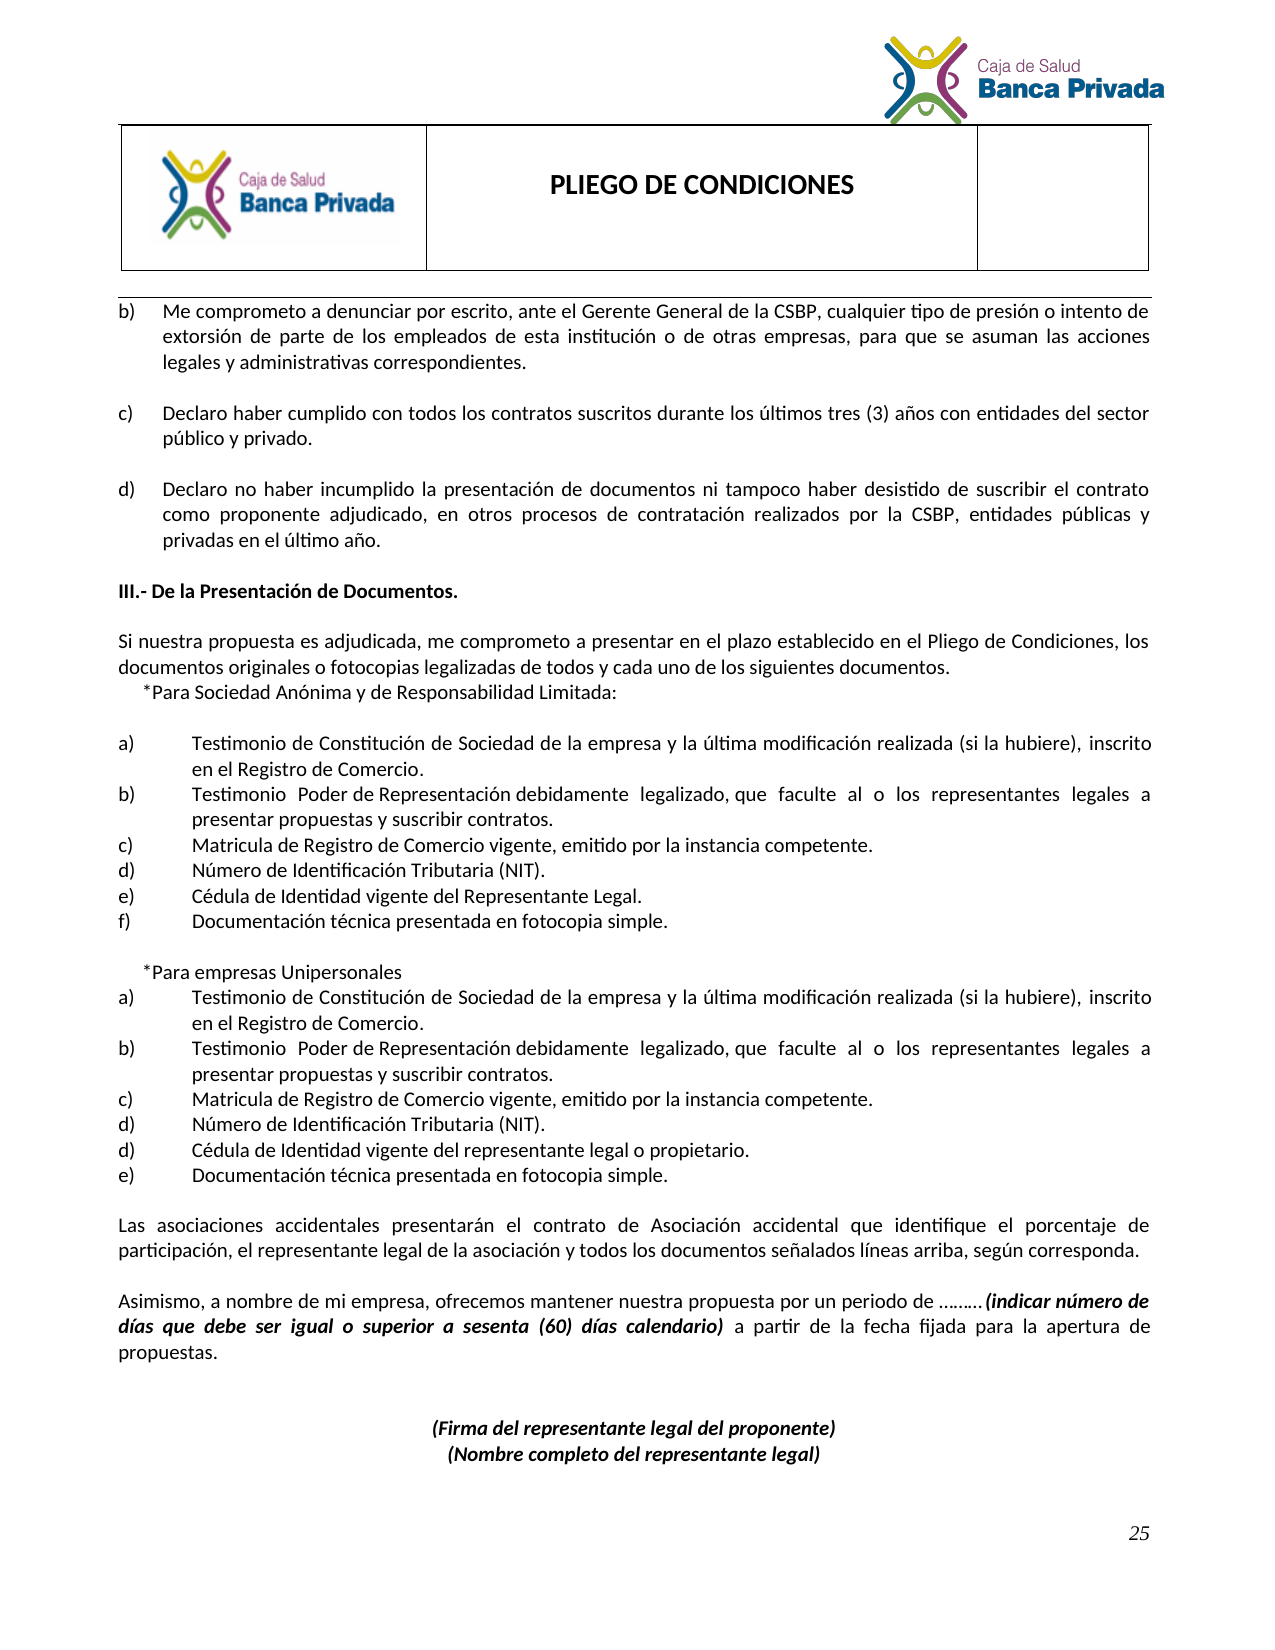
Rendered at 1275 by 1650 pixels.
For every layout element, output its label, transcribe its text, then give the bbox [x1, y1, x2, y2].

picture [873, 126, 977, 135]
text (Firma del representante legal del proponente) [118, 1415, 1152, 1441]
text a) Testimonio de Constitución de Sociedad de la empresa y la última modificación realizada (si la hubiere), inscrito en el Registro de Comercio. [118, 730, 1152, 781]
text *Para empresas Unipersonales [118, 959, 1152, 984]
text e) Cédula de Identidad vigente del Representante Legal. [118, 883, 1152, 908]
text d) Número de Identificación Tributaria (NIT). [118, 857, 1152, 883]
text c) Matricula de Registro de Comercio vigente, emitido por la instancia competente. [118, 1086, 1152, 1112]
picture [147, 126, 403, 245]
text b) Testimonio Poder de Representación debidamente legalizado, que faculte al o los representantes legales a presentar propuestas y suscribir contratos. [118, 781, 1152, 832]
list Me comprometo a denunciar por escrito, ante el Gerente General de la CSBP, cualquier tipo de presión o intento de extorsión de parte de los empleados de esta institución o de otras empresas, para que se asuman las acciones legales y administrativas correspondientes. [118, 298, 1152, 374]
text Las asociaciones accidentales presentarán el contrato de Asociación accidental que identifique el porcentaje de participación, el representante legal de la asociación y todos los documentos señalados líneas arriba, según corresponda. [118, 1212, 1152, 1263]
text a) Testimonio de Constitución de Sociedad de la empresa y la última modificación realizada (si la hubiere), inscrito en el Registro de Comercio. [118, 984, 1152, 1035]
text (Nombre completo del representante legal) [118, 1441, 1152, 1466]
text d) Número de Identificación Tributaria (NIT). [118, 1112, 1152, 1137]
text e) Documentación técnica presentada en fotocopia simple. [118, 1162, 1152, 1188]
text b) Testimonio Poder de Representación debidamente legalizado, que faculte al o los representantes legales a presentar propuestas y suscribir contratos. [118, 1035, 1152, 1086]
list Declaro haber cumplido con todos los contratos suscritos durante los últimos tres (3) años con entidades del sector público y privado. [118, 400, 1152, 451]
text d) Cédula de Identidad vigente del representante legal o propietario. [118, 1137, 1152, 1162]
text III.- De la Presentación de Documentos. [118, 578, 1152, 603]
text Si nuestra propuesta es adjudicada, me comprometo a presentar en el plazo establecido en el Pliego de Condiciones, los documentos originales o fotocopias legalizadas de todos y cada uno de los siguientes documentos. [118, 629, 1152, 679]
text c) Matricula de Registro de Comercio vigente, emitido por la instancia competente. [118, 832, 1152, 857]
picture [978, 126, 1148, 135]
text f) Documentación técnica presentada en fotocopia simple. [118, 908, 1152, 934]
list Declaro no haber incumplido la presentación de documentos ni tampoco haber desistido de suscribir el contrato como proponente adjudicado, en otros procesos de contratación realizados por la CSBP, entidades públicas y privadas en el último año. [118, 476, 1152, 552]
text *Para Sociedad Anónima y de Responsabilidad Limitada: [118, 679, 1152, 705]
text Asimismo, a nombre de mi empresa, ofrecemos mantener nuestra propuesta por un periodo de ………(indicar número de días que debe ser igual o superior a sesenta (60) días calendario) a partir de la fecha fijada para la apertura de propuestas. [118, 1288, 1152, 1364]
picture [873, 28, 1177, 135]
